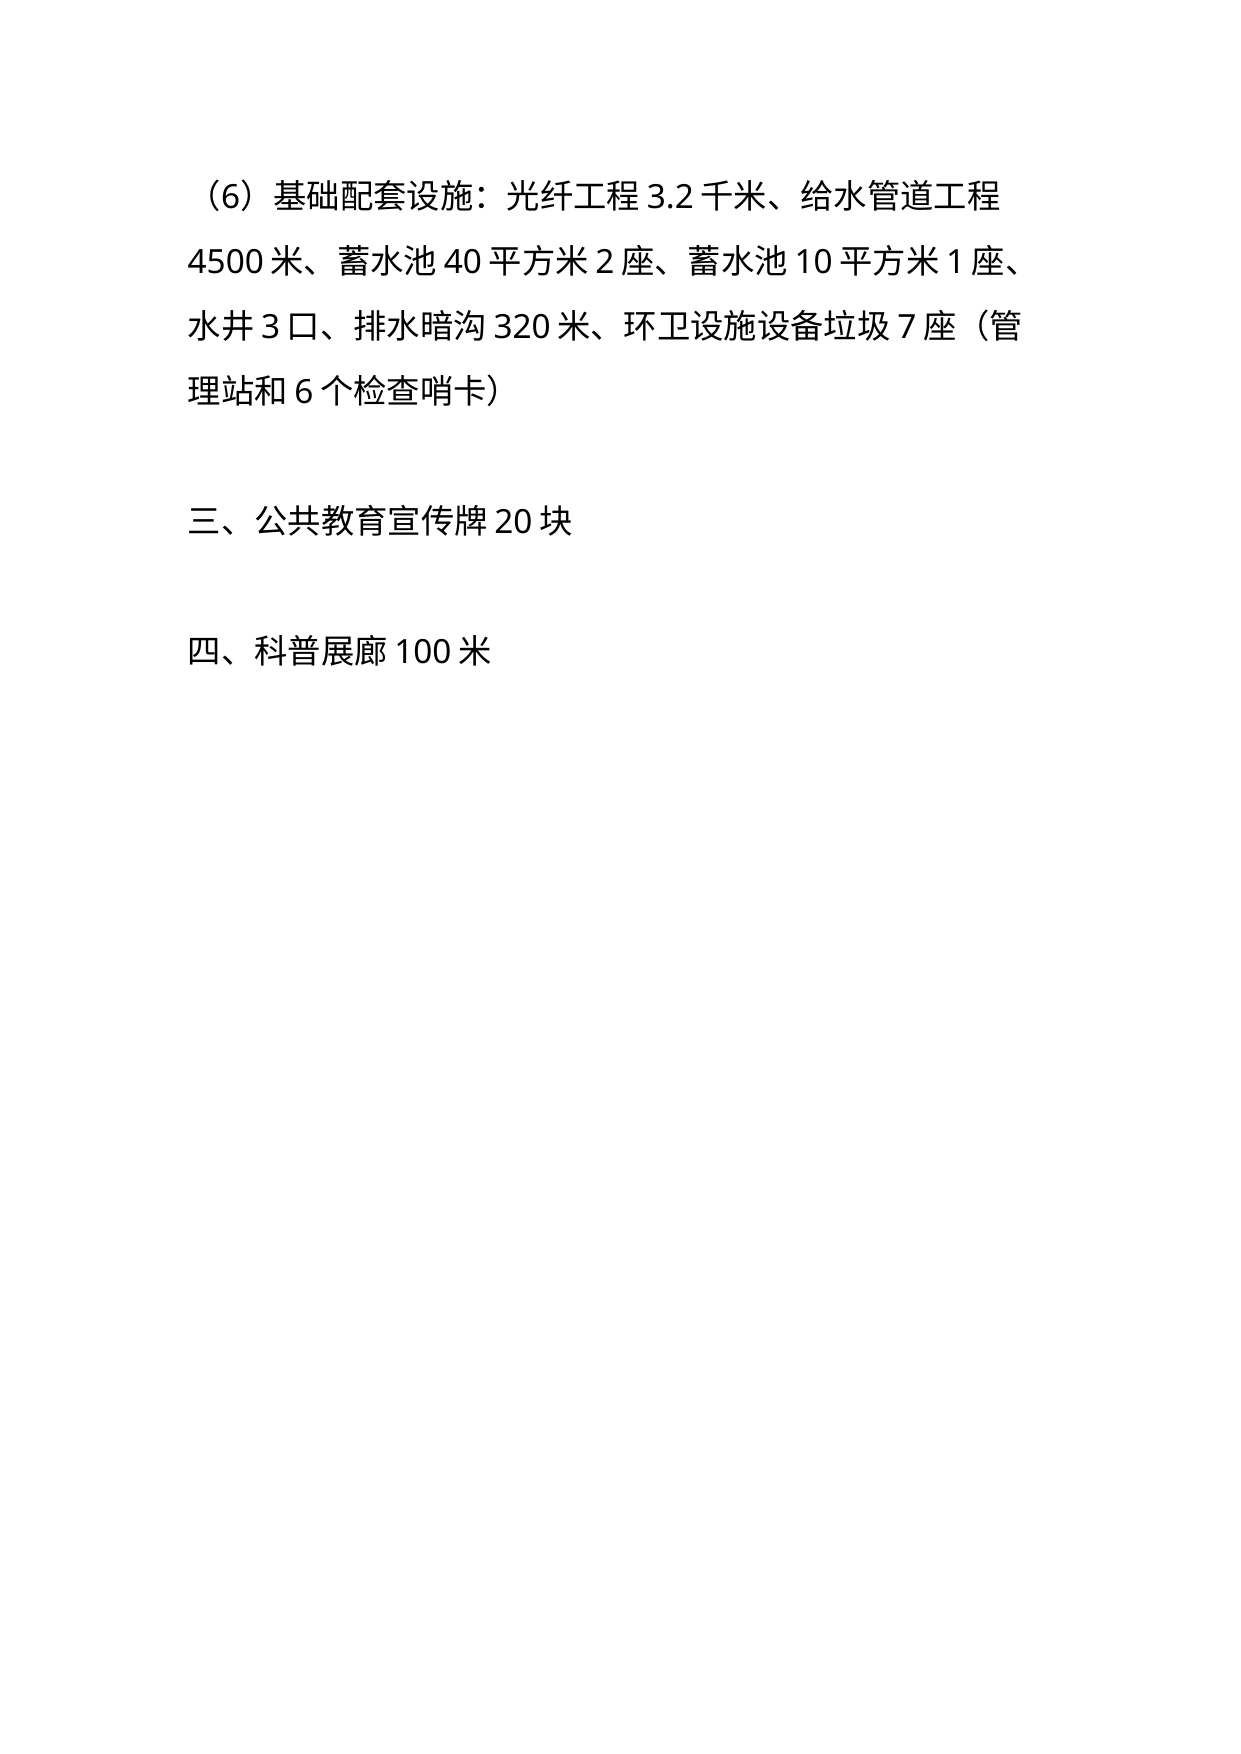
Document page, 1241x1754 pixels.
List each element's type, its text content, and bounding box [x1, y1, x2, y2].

list 四、科普展廊100米 [187, 617, 1053, 682]
list 基础配套设施：光纤工程3.2千米、给水管道工程4500米、蓄水池40平方米2座、蓄水池10平方米1座、水井3口、排水暗沟320米、环卫设施设备垃圾7座（管理站和6个检查哨卡） [187, 162, 1053, 422]
list 三、公共教育宣传牌20块 [187, 487, 1053, 552]
